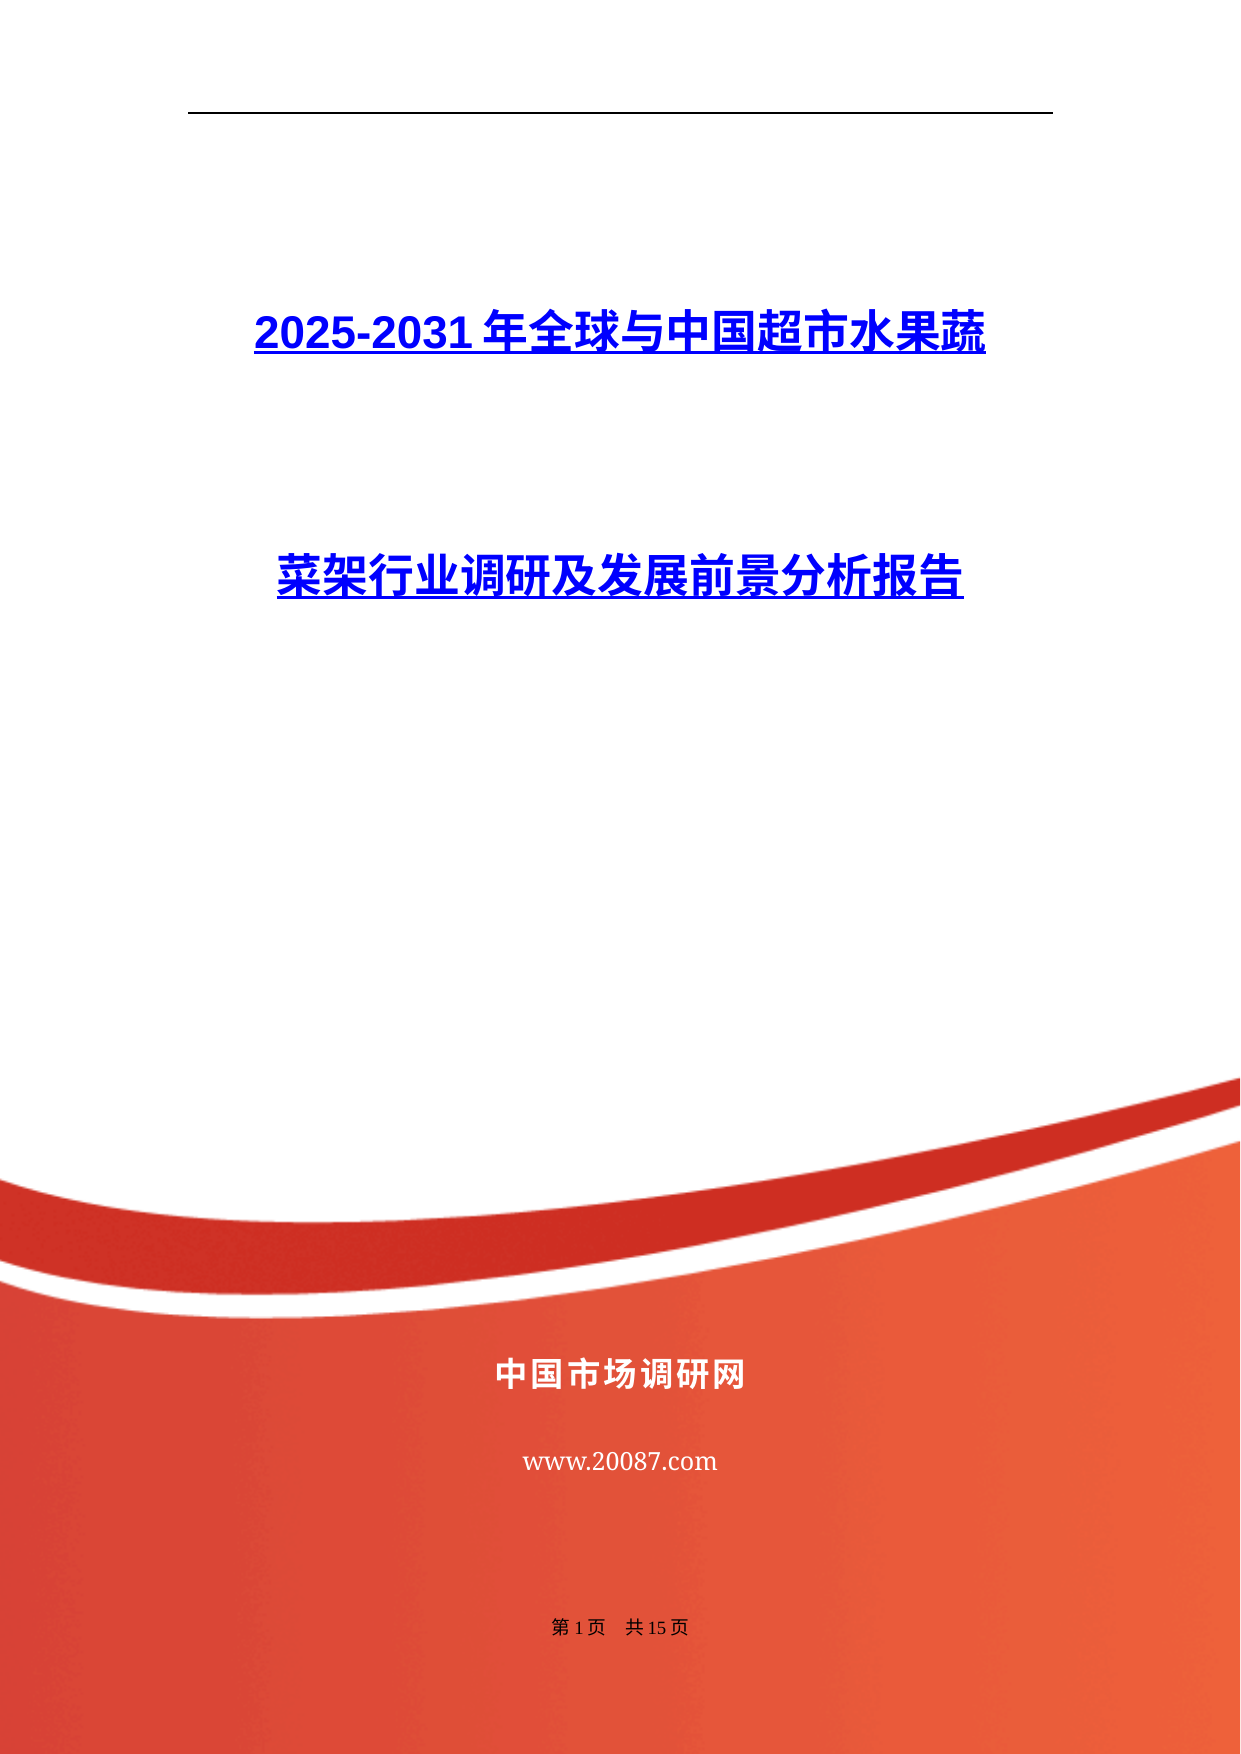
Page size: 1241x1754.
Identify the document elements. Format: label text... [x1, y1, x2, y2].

text www.20087.com [187, 1428, 1053, 1493]
subtitle 中国市场调研网 [187, 1339, 1053, 1404]
picture [0, 1006, 1241, 1754]
table_header 2025-2031年全球与中国超市水果蔬菜架行业调研及发展前景分析报告 [188, 207, 1053, 773]
